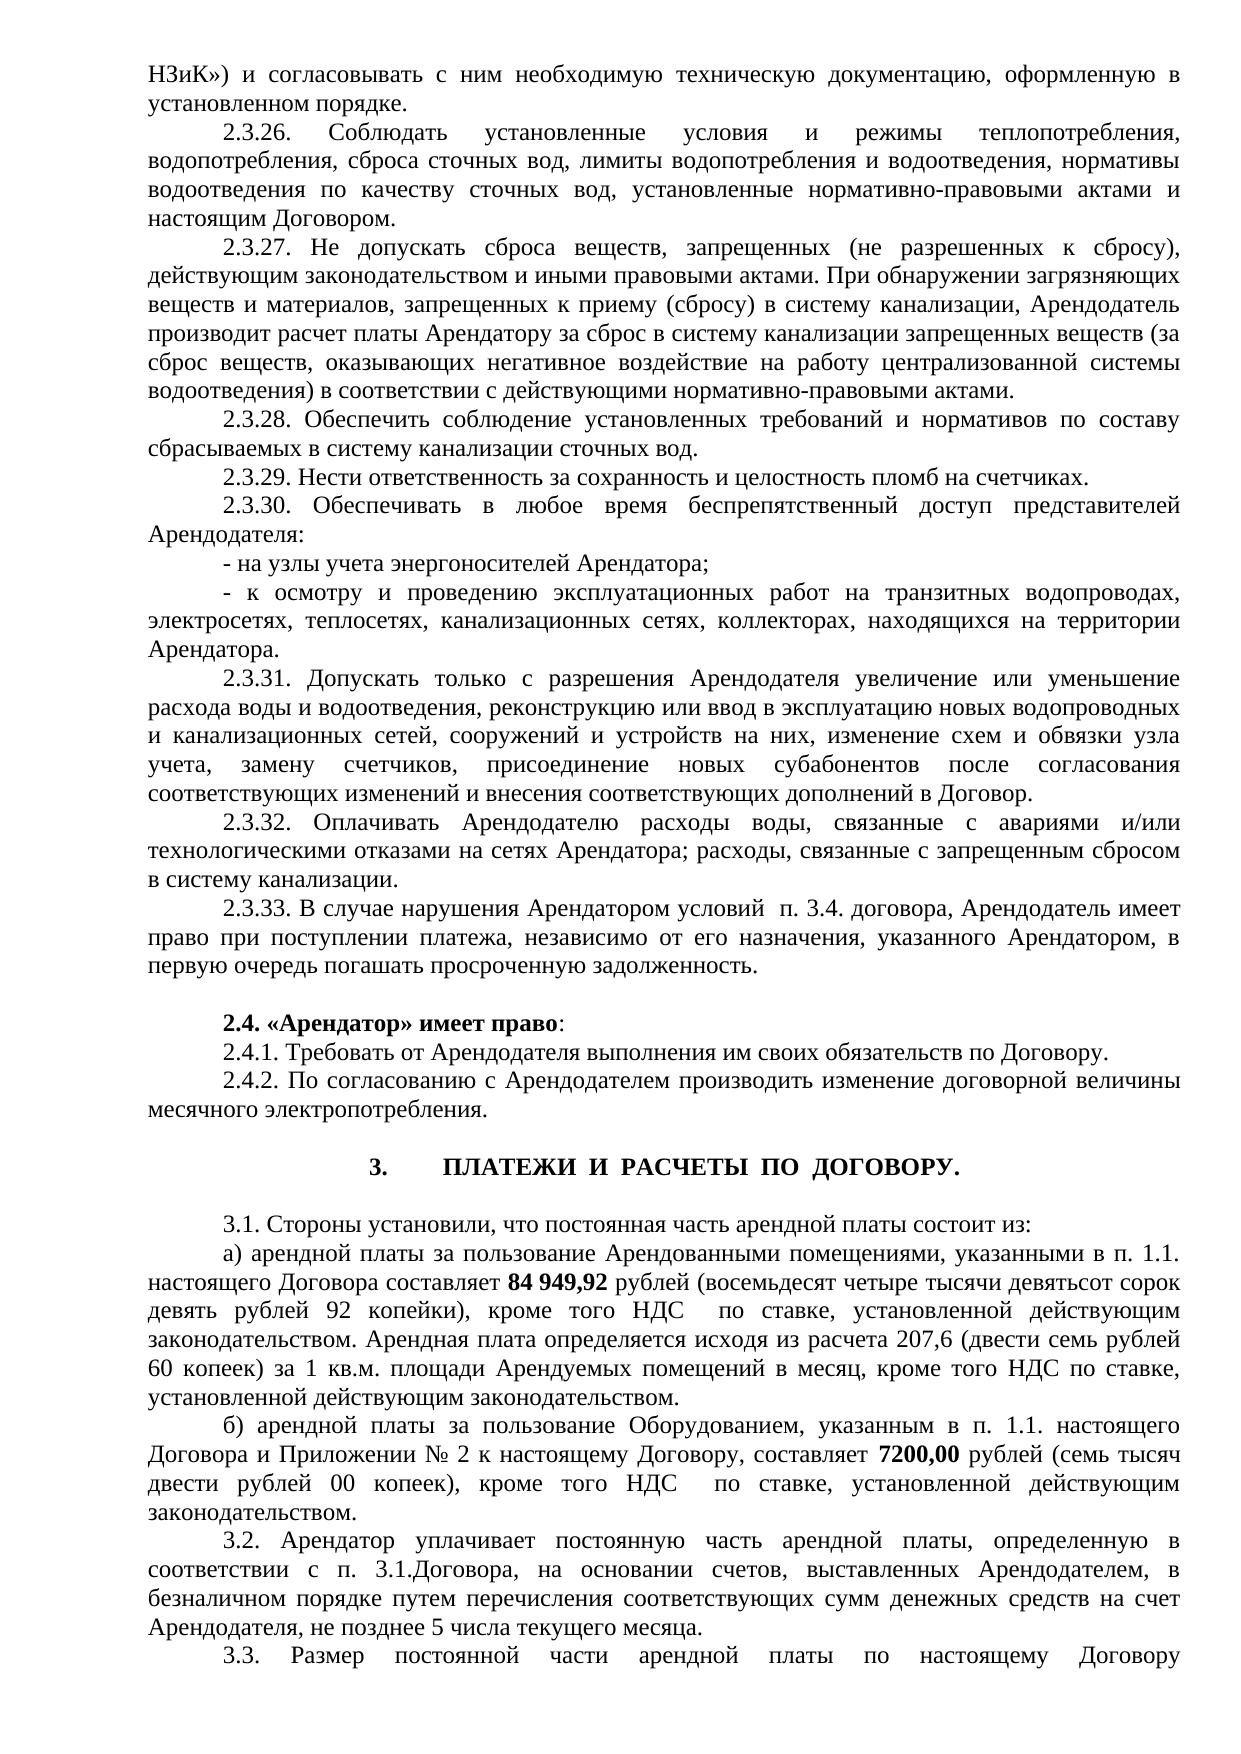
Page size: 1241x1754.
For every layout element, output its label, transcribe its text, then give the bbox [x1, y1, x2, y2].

list ПЛАТЕЖИ И РАСЧЕТЫ ПО ДОГОВОРУ. [148, 1152, 1181, 1180]
text 2.3.33. В случае нарушения Арендатором условий п. 3.4. договора, Арендодатель имеет право при поступлении платежа, независимо от его назначения, указанного Арендатором, в первую очередь погашать просроченную задолженность. [148, 893, 1181, 979]
text 2.3.28. Обеспечить соблюдение установленных требований и нормативов по составу сбрасываемых в систему канализации сточных вод. [148, 404, 1181, 462]
text 2.3.31. Допускать только с разрешения Арендодателя увеличение или уменьшение расхода воды и водоотведения, реконструкцию или ввод в эксплуатацию новых водопроводных и канализационных сетей, сооружений и устройств на них, изменение схем и обвязки узла учета, замену счетчиков, присоединение новых субабонентов после согласования соответствующих изменений и внесения соответствующих дополнений в Договор. [148, 663, 1181, 807]
text 2.3.30. Обеспечивать в любое время беспрепятственный доступ представителей Арендодателя: [148, 490, 1181, 548]
text б) арендной платы за пользование Оборудованием, указанным в п. 1.1. настоящего Договора и Приложении № 2 к настоящему Договору, составляет 7200,00 рублей (семь тысяч двести рублей 00 копеек), кроме того НДС по ставке, установленной действующим законодательством. [148, 1410, 1181, 1525]
text 3.2. Арендатор уплачивает постоянную часть арендной платы, определенную в соответствии с п. 3.1.Договора, на основании счетов, выставленных Арендодателем, в безналичном порядке путем перечисления соответствующих сумм денежных средств на счет Арендодателя, не позднее 5 числа текущего месяца. [148, 1525, 1181, 1640]
text 2.4. «Арендатор» имеет право: [148, 1008, 1181, 1037]
text 2.4.1. Требовать от Арендодателя выполнения им своих обязательств по Договору. [148, 1037, 1181, 1065]
text 2.3.27. Не допускать сброса веществ, запрещенных (не разрешенных к сбросу), действующим законодательством и иными правовыми актами. При обнаружении загрязняющих веществ и материалов, запрещенных к приему (сбросу) в систему канализации, Арендодатель производит расчет платы Арендатору за сброс в систему канализации запрещенных веществ (за сброс веществ, оказывающих негативное воздействие на работу централизованной системы водоотведения) в соответствии с действующими нормативно-правовыми актами. [148, 232, 1181, 404]
text 2.3.26. Соблюдать установленные условия и режимы теплопотребления, водопотребления, сброса сточных вод, лимиты водопотребления и водоотведения, нормативы водоотведения по качеству сточных вод, установленные нормативно-правовыми актами и настоящим Договором. [148, 117, 1181, 232]
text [148, 1640, 1181, 1669]
text 2.3.32. Оплачивать Арендодателю расходы воды, связанные с авариями и/или технологическими отказами на сетях Арендатора; расходы, связанные с запрещенным сбросом в систему канализации. [148, 807, 1181, 893]
text 3.1. Стороны установили, что постоянная часть арендной платы состоит из: [148, 1209, 1181, 1238]
text а) арендной платы за пользование Арендованными помещениями, указанными в п. 1.1. настоящего Договора составляет 84 949,92 рублей (восемьдесят четыре тысячи девятьсот сорок девять рублей 92 копейки), кроме того НДС по ставке, установленной действующим законодательством. Арендная плата определяется исходя из расчета 207,6 (двести семь рублей 60 копеек) за 1 кв.м. площади Арендуемых помещений в месяц, кроме того НДС по ставке, установленной действующим законодательством. [148, 1238, 1181, 1410]
text 2.4.2. По согласованию с Арендодателем производить изменение договорной величины месячного электропотребления. [148, 1065, 1181, 1123]
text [148, 59, 1181, 117]
text - к осмотру и проведению эксплуатационных работ на транзитных водопроводах, электросетях, теплосетях, канализационных сетях, коллекторах, находящихся на территории Арендатора. [148, 577, 1181, 663]
text 2.3.29. Нести ответственность за сохранность и целостность пломб на счетчиках. [148, 462, 1181, 490]
text - на узлы учета энергоносителей Арендатора; [148, 548, 1181, 577]
